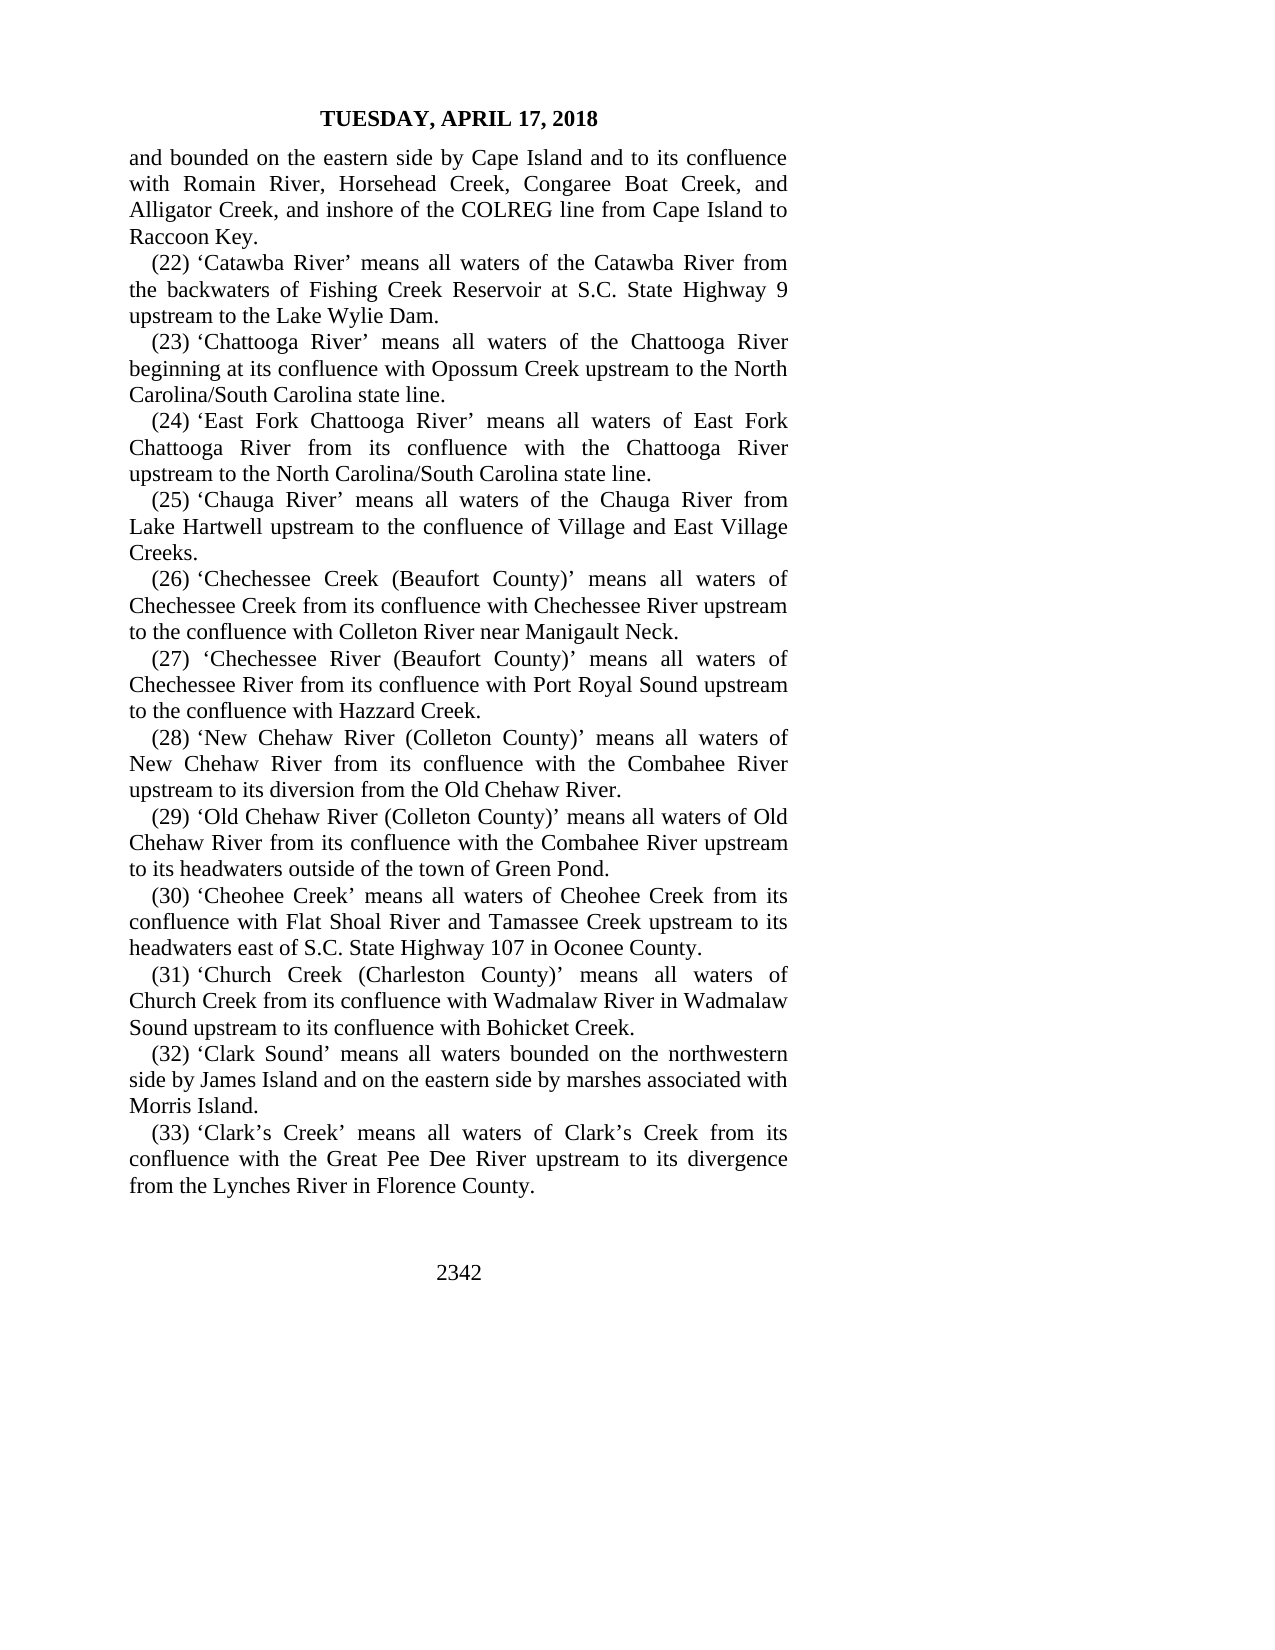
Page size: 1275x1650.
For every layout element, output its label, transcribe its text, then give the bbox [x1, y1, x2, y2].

text (33) ‘Clark’s Creek’ means all waters of Clark’s Creek from its confluence with the Great Pee Dee River upstream to its divergence from the Lynches River in Florence County. [129, 1119, 789, 1198]
text (31) ‘Church Creek (Charleston County)’ means all waters of Church Creek from its confluence with Wadmalaw River in Wadmalaw Sound upstream to its confluence with Bohicket Creek. [129, 961, 789, 1040]
text (29) ‘Old Chehaw River (Colleton County)’ means all waters of Old Chehaw River from its confluence with the Combahee River upstream to its headwaters outside of the town of Green Pond. [129, 803, 789, 882]
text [129, 144, 789, 249]
text (24) ‘East Fork Chattooga River’ means all waters of East Fork Chattooga River from its confluence with the Chattooga River upstream to the North Carolina/South Carolina state line. [129, 407, 789, 486]
text (22) ‘Catawba River’ means all waters of the Catawba River from the backwaters of Fishing Creek Reservoir at S.C. State Highway 9 upstream to the Lake Wylie Dam. [129, 249, 789, 328]
text (30) ‘Cheohee Creek’ means all waters of Cheohee Creek from its confluence with Flat Shoal River and Tamassee Creek upstream to its headwaters east of S.C. State Highway 107 in Oconee County. [129, 882, 789, 961]
text (26) ‘Chechessee Creek (Beaufort County)’ means all waters of Chechessee Creek from its confluence with Chechessee River upstream to the confluence with Colleton River near Manigault Neck. [129, 566, 789, 644]
text (28) ‘New Chehaw River (Colleton County)’ means all waters of New Chehaw River from its confluence with the Combahee River upstream to its diversion from the Old Chehaw River. [129, 724, 789, 803]
text (27) ‘Chechessee River (Beaufort County)’ means all waters of Chechessee River from its confluence with Port Royal Sound upstream to the confluence with Hazzard Creek. [129, 644, 789, 724]
text (32) ‘Clark Sound’ means all waters bounded on the northwestern side by James Island and on the eastern side by marshes associated with Morris Island. [129, 1040, 789, 1119]
text (23) ‘Chattooga River’ means all waters of the Chattooga River beginning at its confluence with Opossum Creek upstream to the North Carolina/South Carolina state line. [129, 328, 789, 407]
text (25) ‘Chauga River’ means all waters of the Chauga River from Lake Hartwell upstream to the confluence of Village and East Village Creeks. [129, 486, 789, 566]
